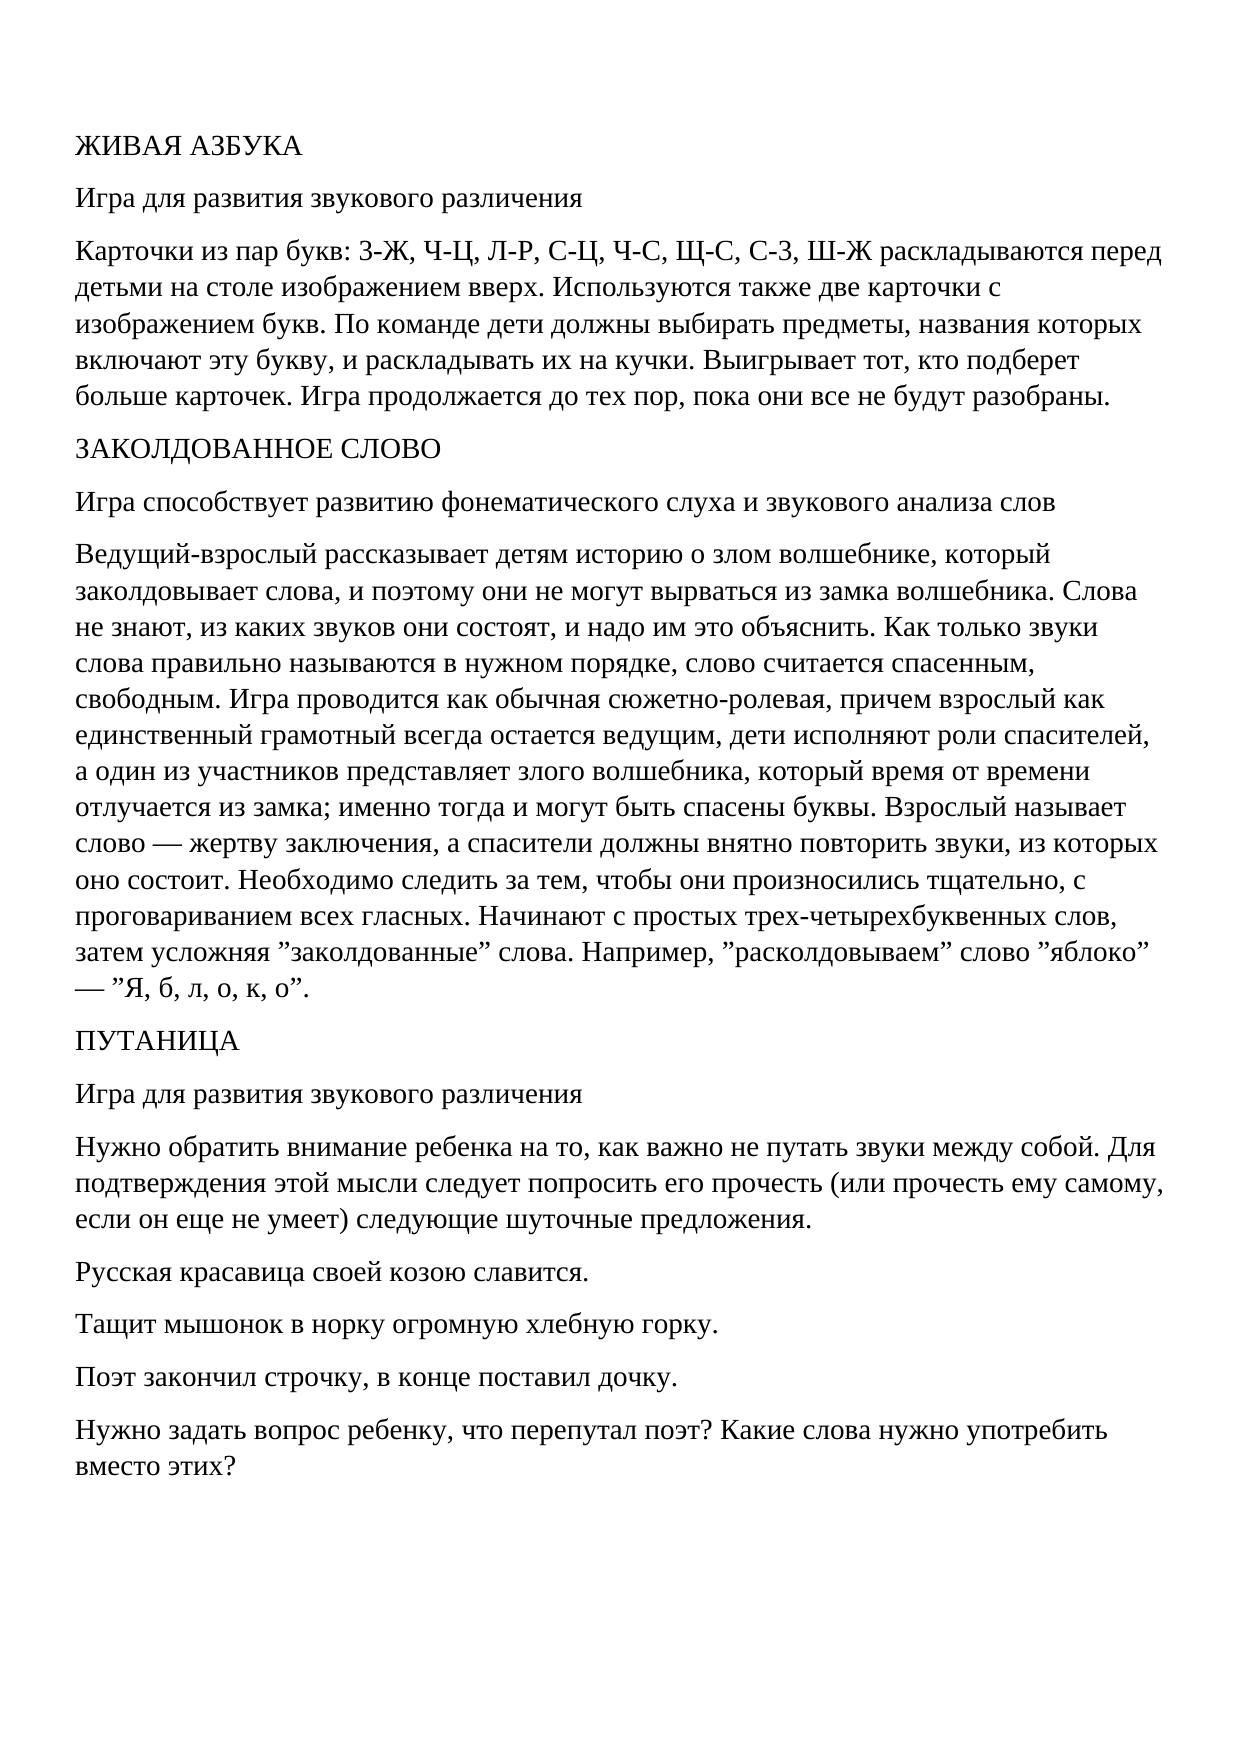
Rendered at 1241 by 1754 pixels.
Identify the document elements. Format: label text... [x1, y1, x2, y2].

text Русская красавица своей козою славится. [75, 1254, 1165, 1287]
text Нужно задать вопрос ребенку, что перепутал поэт? Какие слова нужно употребить вместо этих? [75, 1412, 1165, 1482]
text Игра для развития звукового различения [75, 181, 1165, 214]
text Поэт закончил строчку, в конце поставил дочку. [75, 1359, 1165, 1393]
text Игра для развития звукового различения [75, 1076, 1165, 1109]
text Карточки из пар букв: 3-Ж, Ч-Ц, Л-Р, С-Ц, Ч-С, Щ-С, С-3, Ш-Ж раскладываются перед детьми на столе изображением вверх. Используются также две карточки с изображением букв. По команде дети должны выбирать предметы, названия которых включают эту букву, и раскладывать их на кучки. Выигрывает тот, кто подберет больше карточек. Игра продолжается до тех пор, пока они все не будут разобраны. [75, 233, 1165, 412]
text ПУТАНИЦА [75, 1023, 1165, 1057]
text ЖИВАЯ АЗБУКА [75, 128, 1165, 161]
text Игра способствует развитию фонематического слуха и звукового анализа слов [75, 484, 1165, 517]
text ЗАКОЛДОВАННОЕ СЛОВО [75, 431, 1165, 464]
text Ведущий-взрослый рассказывает детям историю о злом волшебнике, который заколдовывает слова, и поэтому они не могут вырваться из замка волшебника. Слова не знают, из каких звуков они состоят, и надо им это объяснить. Как только звуки слова правильно называются в нужном порядке, слово считается спасенным, свободным. Игра проводится как обычная сюжетно-ролевая, причем взрослый как единственный грамотный всегда остается ведущим, дети исполняют роли спасителей, а один из участников представляет злого волшебника, который время от времени отлучается из замка; именно тогда и могут быть спасены буквы. Взрослый называет слово — жертву заключения, а спасители должны внятно повторить звуки, из которых оно состоит. Необходимо следить за тем, чтобы они произносились тщательно, с проговариванием всех гласных. Начинают с простых трех-четырехбуквенных слов, затем усложняя ”заколдованные” слова. Например, ”расколдовываем” слово ”яблоко” — ”Я, б, л, о, к, о”. [75, 536, 1165, 1004]
text Нужно обратить внимание ребенка на то, как важно не путать звуки между собой. Для подтверждения этой мысли следует попросить его прочесть (или прочесть ему самому, если он еще не умеет) следующие шуточные предложения. [75, 1129, 1165, 1234]
text Тащит мышонок в норку огромную хлебную горку. [75, 1307, 1165, 1340]
